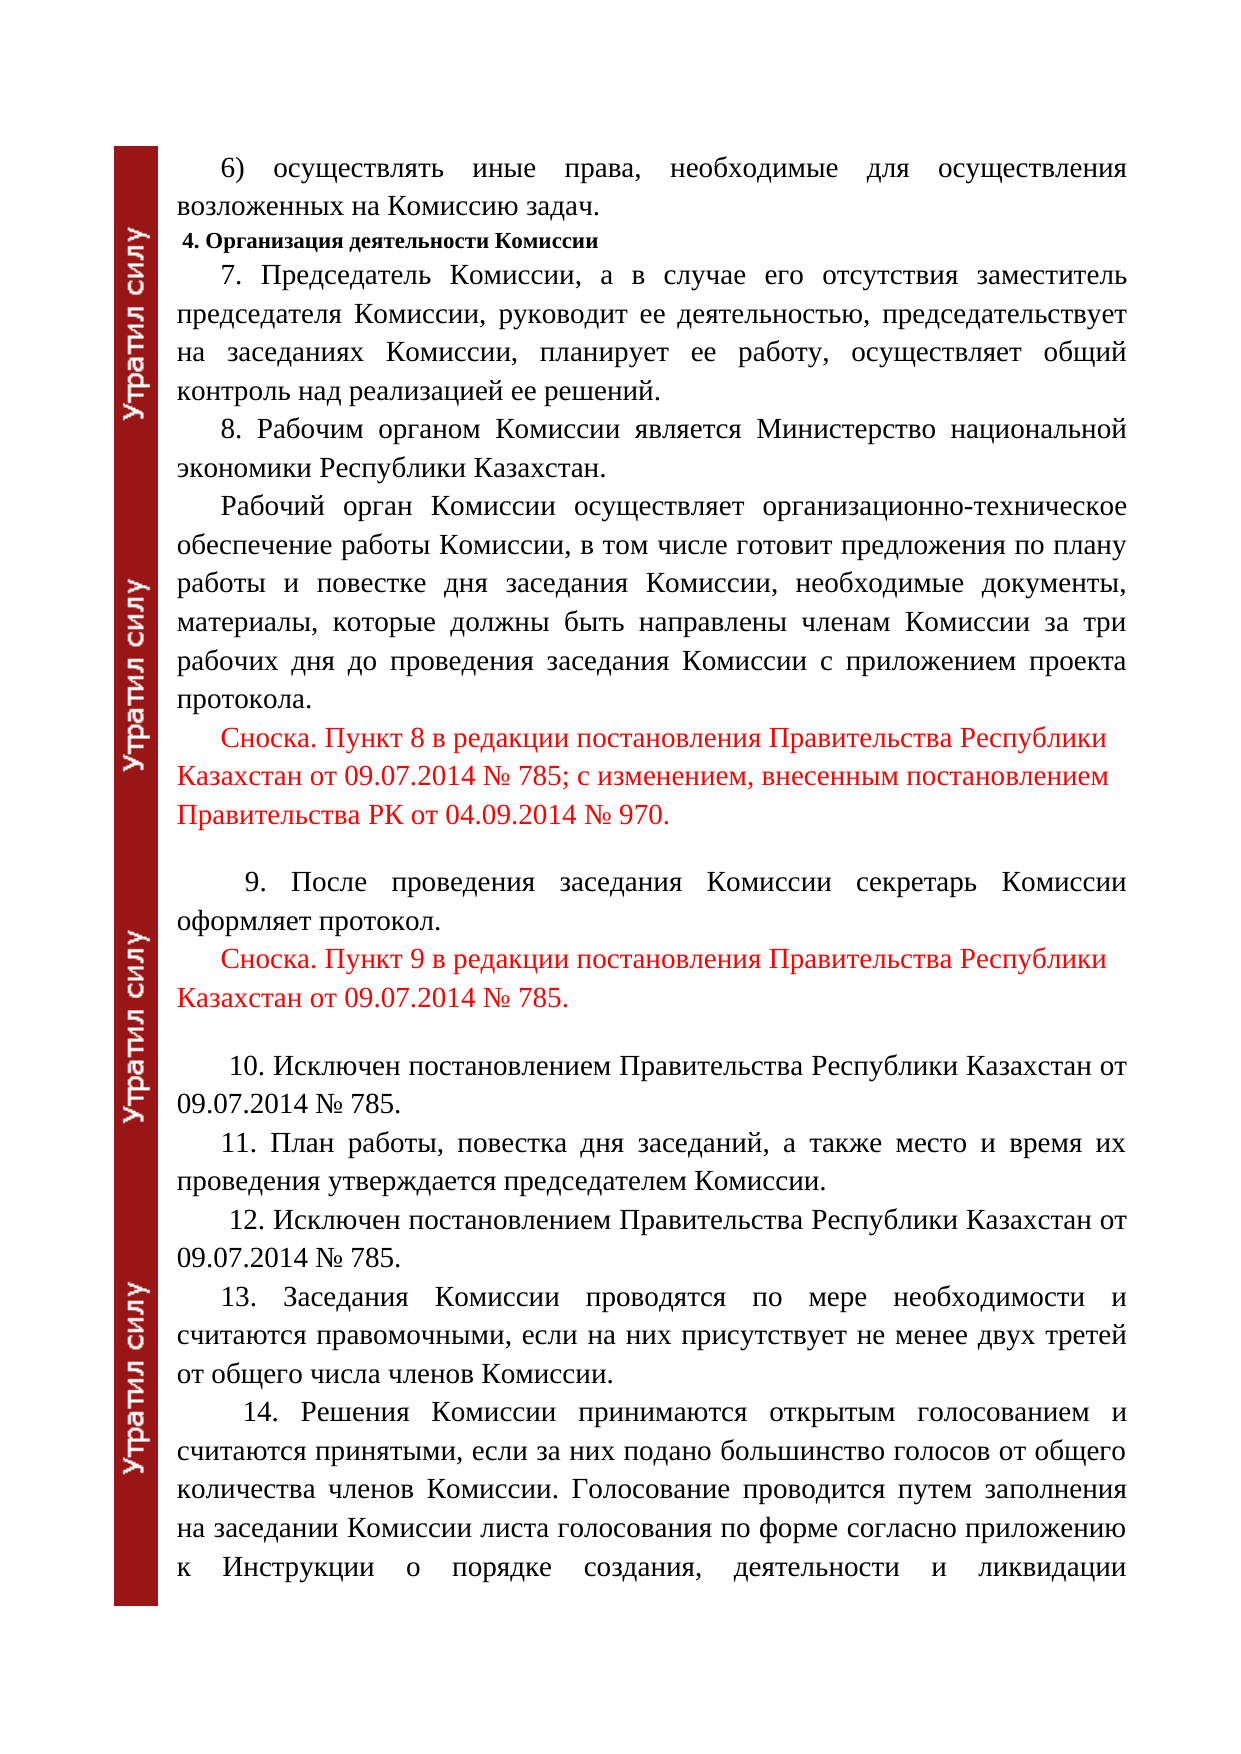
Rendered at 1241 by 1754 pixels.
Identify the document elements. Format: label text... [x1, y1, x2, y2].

text 10. Исключен постановлением Правительства Республики Казахстан от 09.07.2014 № 785. [112, 1048, 1128, 1120]
text 13. Заседания Комиссии проводятся по мере необходимости и считаются правомочными, если на них присутствует не менее двух третей от общего числа членов Комиссии. [112, 1279, 1128, 1389]
text 8. Рабочим органом Комиссии является Министерство национальной экономики Республики Казахстан. [112, 411, 1128, 483]
picture [114, 1582, 158, 1606]
text 6) осуществлять иные права, необходимые для осуществления возложенных на Комиссию задач. [112, 150, 1128, 222]
picture [114, 715, 158, 720]
picture [114, 483, 158, 488]
text 7. Председатель Комиссии, а в случае его отсутствия заместитель председателя Комиссии, руководит ее деятельностью, председательствует на заседаниях Комиссии, планирует ее работу, осуществляет общий контроль над реализацией ее решений. [112, 257, 1128, 406]
text Рабочий орган Комиссии осуществляет организационно-техническое обеспечение работы Комиссии, в том числе готовит предложения по плану работы и повестке дня заседания Комиссии, необходимые документы, материалы, которые должны быть направлены членам Комиссии за три рабочих дня до проведения заседания Комиссии с приложением проекта протокола. [112, 488, 1128, 715]
picture [114, 1044, 158, 1048]
text Сноска. Пункт 8 в редакции постановления Правительства Республики Казахстан от 09.07.2014 № 785; с изменением, внесенным постановлением Правительства РК от 04.09.2014 № 970. [112, 720, 1128, 861]
picture [114, 937, 158, 942]
picture [114, 406, 158, 411]
picture [114, 1197, 158, 1202]
text 4. Организация деятельности Комиссии [112, 227, 1128, 253]
picture [114, 1120, 158, 1125]
picture [114, 222, 158, 227]
text 12. Исключен постановлением Правительства Республики Казахстан от 09.07.2014 № 785. [112, 1202, 1128, 1274]
picture [114, 146, 158, 150]
picture [114, 1389, 158, 1394]
picture [114, 1274, 158, 1279]
text 11. План работы, повестка дня заседаний, а также место и время их проведения утверждается председателем Комиссии. [112, 1125, 1128, 1197]
picture [114, 253, 158, 257]
text Сноска. Пункт 9 в редакции постановления Правительства Республики Казахстан от 09.07.2014 № 785. [112, 942, 1128, 1044]
text 9. После проведения заседания Комиссии секретарь Комиссии оформляет протокол. [112, 864, 1128, 937]
